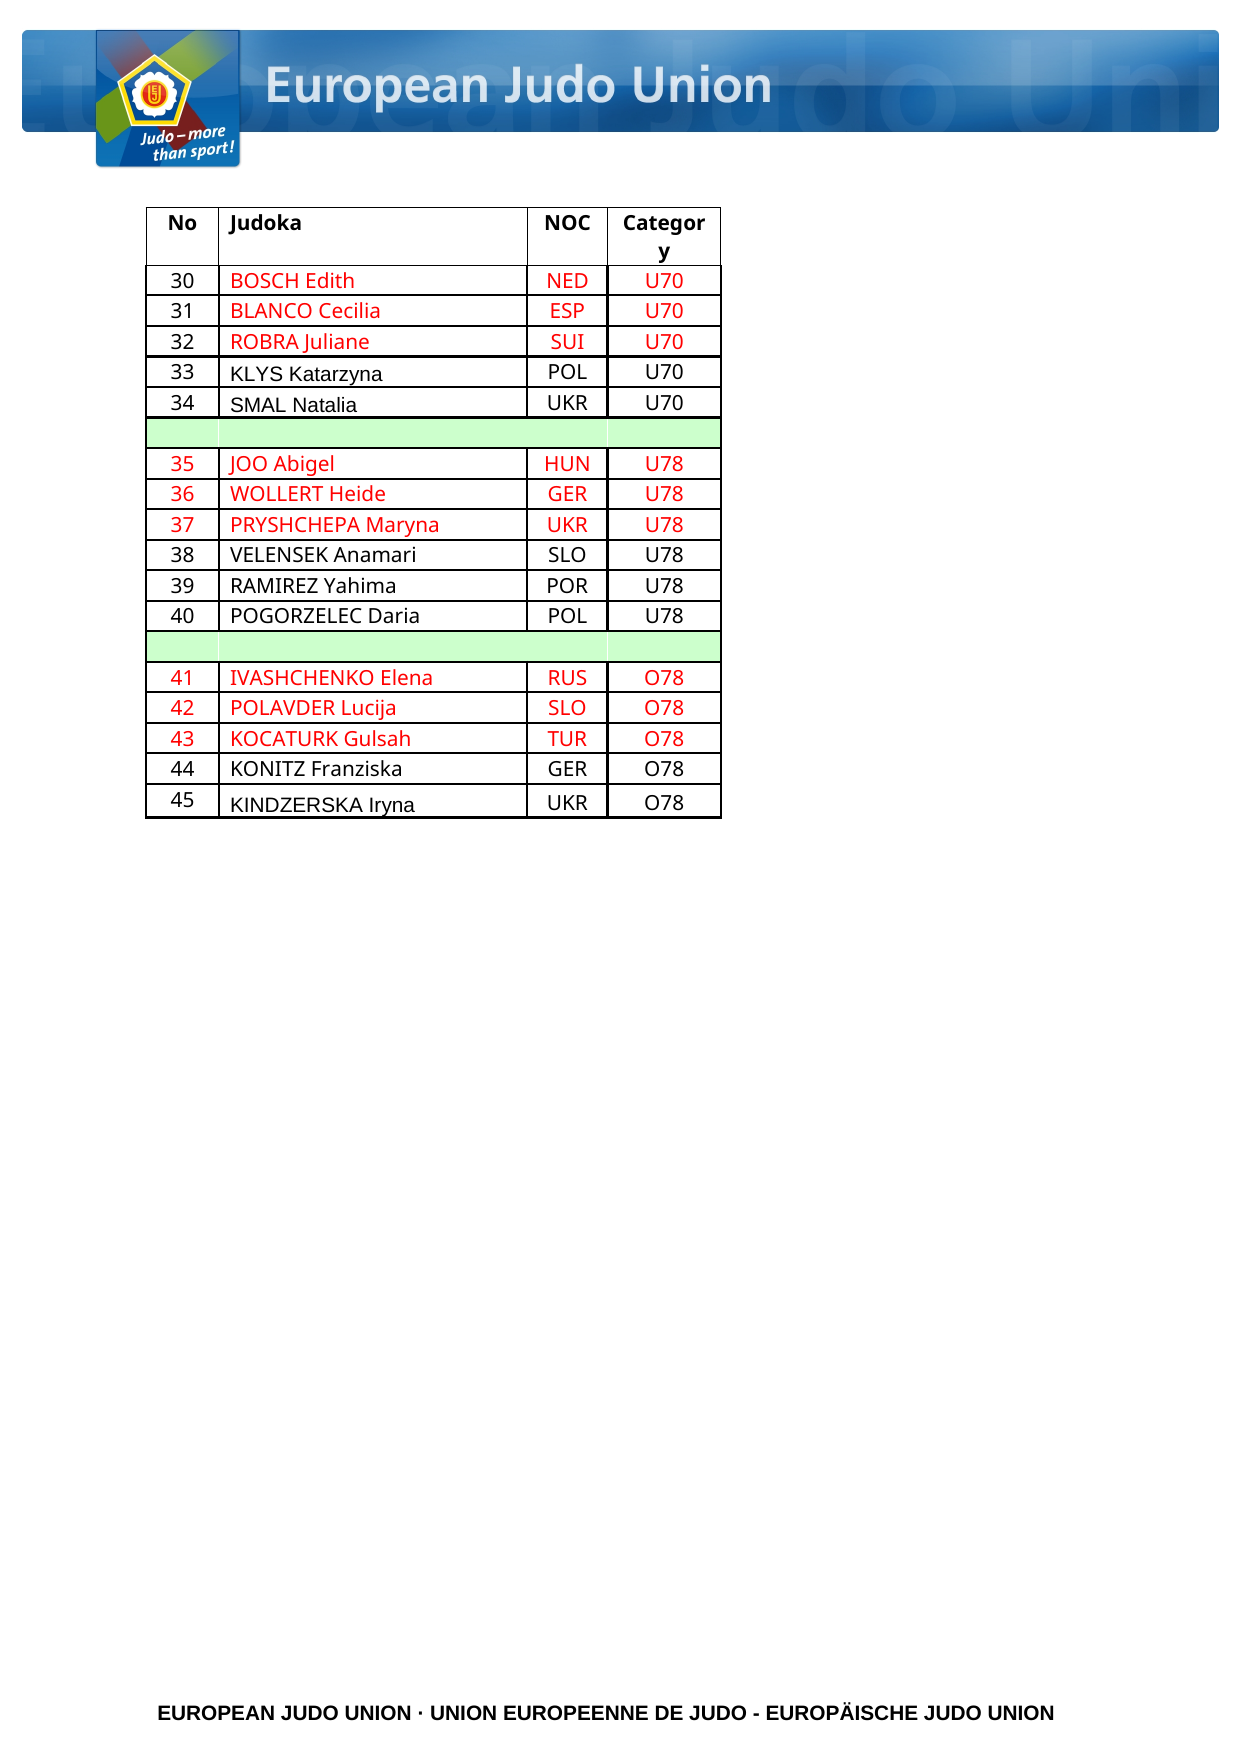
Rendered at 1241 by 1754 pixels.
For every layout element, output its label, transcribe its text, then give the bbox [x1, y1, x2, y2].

table_cell JOO Abigel [220, 449, 526, 477]
table_cell HUN [528, 449, 606, 477]
table_cell NED [528, 266, 606, 294]
table_cell O78 [609, 724, 720, 752]
table_cell 42 [147, 693, 218, 722]
table_cell O78 [609, 663, 720, 691]
table_cell TUR [528, 724, 606, 752]
table_cell SLO [528, 541, 606, 569]
picture [22, 28, 1219, 169]
table_cell 36 [147, 480, 218, 508]
table_cell 41 [147, 663, 218, 691]
table_header No [147, 208, 218, 265]
table_cell [608, 419, 720, 447]
table_cell [147, 632, 218, 661]
table_cell 34 [147, 388, 218, 416]
table_cell [527, 632, 607, 661]
table_cell U78 [609, 571, 720, 599]
table_header Judoka [219, 208, 527, 265]
table_cell RUS [528, 663, 606, 691]
table_cell 45 [147, 785, 218, 816]
table_cell UKR [528, 388, 606, 416]
table_cell U70 [609, 296, 720, 325]
table_cell POLAVDER Lucija [220, 693, 526, 722]
table_cell 37 [147, 510, 218, 538]
table_cell U70 [609, 358, 720, 386]
table_cell U78 [609, 480, 720, 508]
table_cell KLYS Katarzyna [220, 358, 526, 386]
table_cell UKR [528, 785, 606, 816]
table_cell [147, 419, 218, 447]
table_header NOC [528, 208, 607, 265]
table_cell [219, 419, 527, 447]
table_cell POL [528, 602, 606, 630]
table_cell U78 [609, 449, 720, 477]
table_cell SLO [528, 693, 606, 722]
table_cell KINDZERSKA Iryna [220, 785, 526, 816]
table_cell [219, 632, 527, 661]
table_cell POL [528, 358, 606, 386]
table_cell BOSCH Edith [220, 266, 526, 294]
table_cell WOLLERT Heide [220, 480, 526, 508]
table_cell POR [528, 571, 606, 599]
table_cell 40 [147, 602, 218, 630]
table_cell O78 [609, 754, 720, 783]
table_cell KONITZ Franziska [220, 754, 526, 783]
table_cell VELENSEK Anamari [220, 541, 526, 569]
table_cell [527, 419, 607, 447]
table_cell RAMIREZ Yahima [220, 571, 526, 599]
table_cell GER [528, 754, 606, 783]
table_cell 33 [147, 358, 218, 386]
table_cell 30 [147, 266, 218, 294]
table_cell 38 [147, 541, 218, 569]
table_cell 44 [147, 754, 218, 783]
table_cell U78 [609, 541, 720, 569]
table_cell O78 [609, 785, 720, 816]
table_cell UKR [528, 510, 606, 538]
table_cell SMAL Natalia [220, 388, 526, 416]
table_cell U78 [609, 602, 720, 630]
table_cell ESP [528, 296, 606, 325]
table_cell 43 [147, 724, 218, 752]
table_cell U78 [609, 510, 720, 538]
table_cell BLANCO Cecilia [220, 296, 526, 325]
table_cell 39 [147, 571, 218, 599]
table_cell 35 [147, 449, 218, 477]
table_cell O78 [609, 693, 720, 722]
table_cell IVASHCHENKO Elena [220, 663, 526, 691]
table_cell U70 [609, 388, 720, 416]
table_cell POGORZELEC Daria [220, 602, 526, 630]
table_cell 31 [147, 296, 218, 325]
table_cell GER [528, 480, 606, 508]
table_header Category [608, 208, 720, 265]
table_cell [608, 632, 720, 661]
table_cell SUI [528, 327, 606, 355]
table_cell U70 [609, 266, 720, 294]
table_cell PRYSHCHEPA Maryna [220, 510, 526, 538]
table_cell KOCATURK Gulsah [220, 724, 526, 752]
table_cell ROBRA Juliane [220, 327, 526, 355]
table_cell U70 [609, 327, 720, 355]
table_cell 32 [147, 327, 218, 355]
